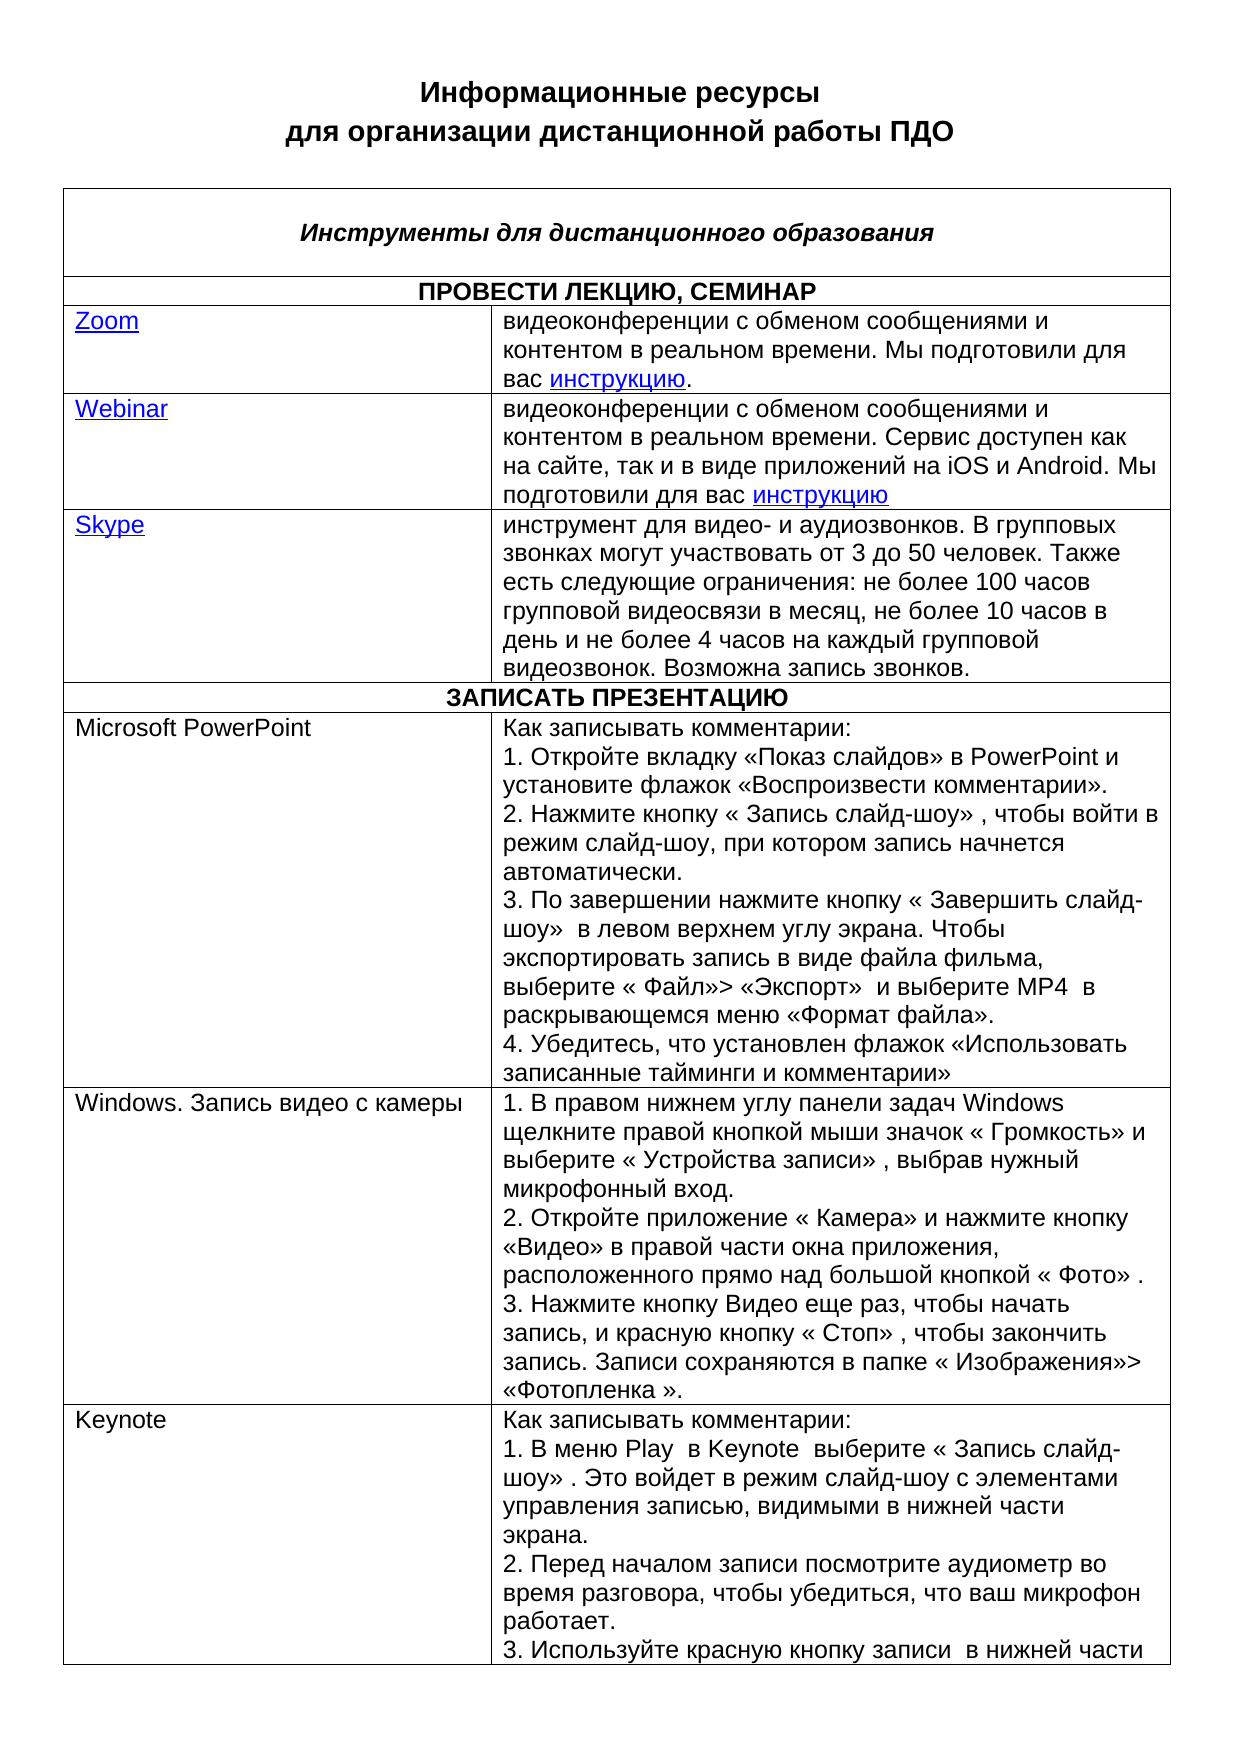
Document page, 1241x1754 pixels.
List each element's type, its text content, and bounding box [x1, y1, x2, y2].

table_cell видеоконференции с обменом сообщениями и контентом в реальном времени. Сервис доступен как на сайте, так и в виде приложений на iOS и Android. Мы подготовили для вас инструкцию [492, 394, 1170, 509]
table_cell ЗАПИСАТЬ ПРЕЗЕНТАЦИЮ [64, 683, 1170, 712]
table_cell Webinar [64, 394, 491, 509]
table_header Инструменты для дистанционного образования [64, 189, 1170, 276]
table_cell 1. В правом нижнем углу панели задач Windows щелкните правой кнопкой мыши значок « Громкость» и выберите « Устройства записи» , выбрав нужный микрофонный вход. 2. Откройте приложение « Камера» и нажмите кнопку «Видео» в правой части окна приложения, расположенного прямо над большой кнопкой « Фото» . 3. Нажмите кнопку Видео еще раз, чтобы начать запись, и красную кнопку « Стоп» , чтобы закончить запись. Записи сохраняются в папке « Изображения»> «Фотопленка ». [492, 1088, 1170, 1404]
table_cell Keynote [64, 1405, 491, 1664]
table_cell видеоконференции с обменом сообщениями и контентом в реальном времени. Мы подготовили для вас инструкцию. [492, 306, 1170, 393]
table_cell Windows. Запись видео с камеры [64, 1088, 491, 1404]
table_cell Skype [64, 510, 491, 682]
text Информационные ресурсы [75, 75, 1165, 108]
table_cell инструмент для видео- и аудиозвонков. В групповых звонках могут участвовать от 3 до 50 человек. Также есть следующие ограничения: не более 100 часов групповой видеосвязи в месяц, не более 10 часов в день и не более 4 часов на каждый групповой видеозвонок. Возможна запись звонков. [492, 510, 1170, 682]
text для организации дистанционной работы ПДО [75, 113, 1165, 147]
table_cell Как записывать комментарии: 1. Откройте вкладку «Показ слайдов» в PowerPoint и установите флажок «Воспроизвести комментарии». 2. Нажмите кнопку « Запись слайд-шоу» , чтобы войти в режим слайд-шоу, при котором запись начнется автоматически. 3. По завершении нажмите кнопку « Завершить слайд-шоу» в левом верхнем углу экрана. Чтобы экспортировать запись в виде файла фильма, выберите « Файл»> «Экспорт» и выберите MP4 в раскрывающемся меню «Формат файла». 4. Убедитесь, что установлен флажок «Использовать записанные тайминги и комментарии» [492, 713, 1170, 1087]
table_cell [492, 1405, 1170, 1664]
table_cell ПРОВЕСТИ ЛЕКЦИЮ, СЕМИНАР [64, 277, 1170, 305]
table_cell Zoom [64, 306, 491, 393]
table_cell Microsoft PowerPoint [64, 713, 491, 1087]
